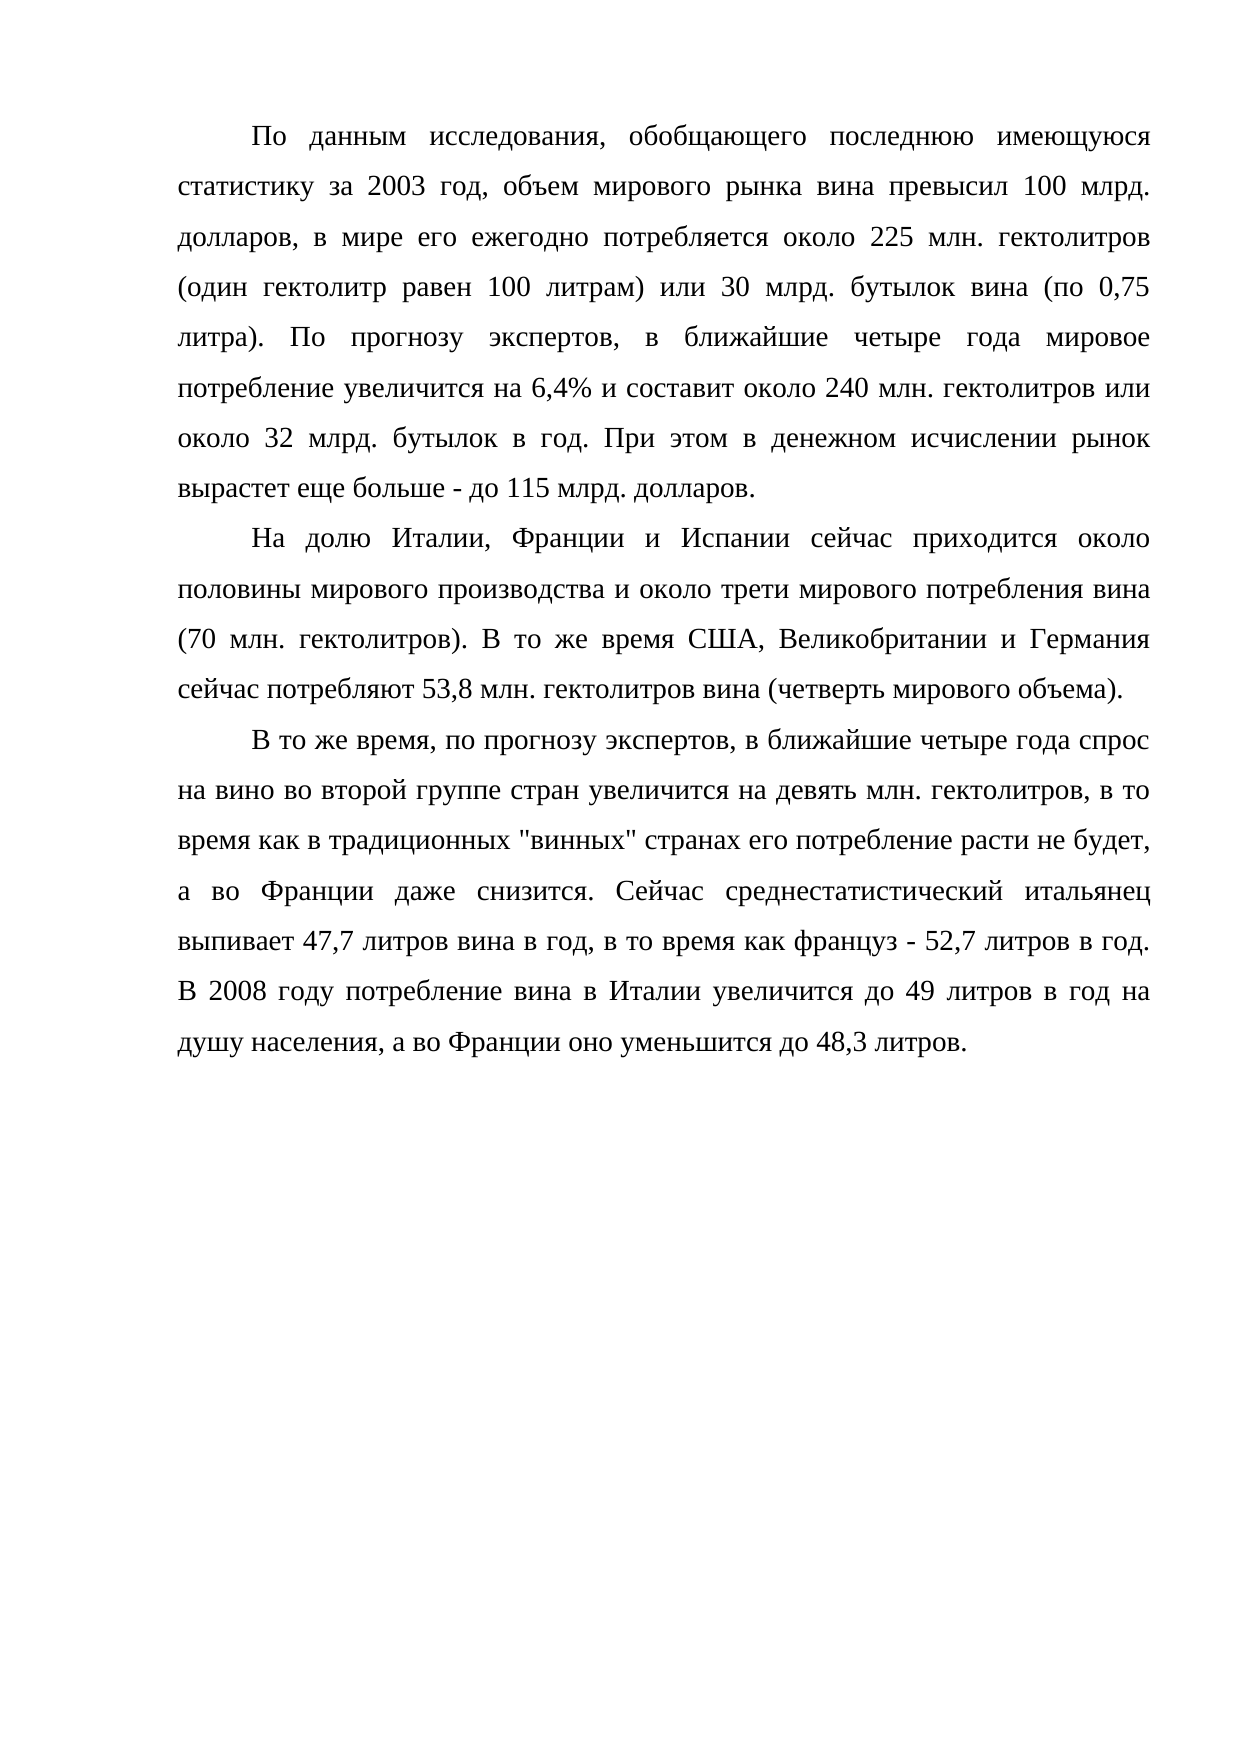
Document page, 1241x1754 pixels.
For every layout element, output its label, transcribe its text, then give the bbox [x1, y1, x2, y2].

text По данным исследования, обобщающего последнюю имеющуюся статистику за 2003 год, объем мирового рынка вина превысил 100 млрд. долларов, в мире его ежегодно потребляется около 225 млн. гектолитров (один гектолитр равен 100 литрам) или 30 млрд. бутылок вина (по 0,75 литра). По прогнозу экспертов, в ближайшие четыре года мировое потребление увеличится на 6,4% и составит около 240 млн. гектолитров или около 32 млрд. бутылок в год. При этом в денежном исчислении рынок вырастет еще больше - до 115 млрд. долларов. [177, 118, 1152, 504]
text В то же время, по прогнозу экспертов, в ближайшие четыре года спрос на вино во второй группе стран увеличится на девять млн. гектолитров, в то время как в традиционных "винных" странах его потребление расти не будет, а во Франции даже снизится. Сейчас среднестатистический итальянец выпивает вина в год, в то время как француз - в год. В 2008 году потребление вина в Италии увеличится до в год на душу населения, а во Франции оно уменьшится до . [177, 722, 1152, 1057]
text На долю Италии, Франции и Испании сейчас приходится около половины мирового производства и около трети мирового потребления вина (70 млн. гектолитров). В то же время США, Великобритании и Германия сейчас потребляют 53,8 млн. гектолитров вина (четверть мирового объема). [177, 521, 1152, 705]
